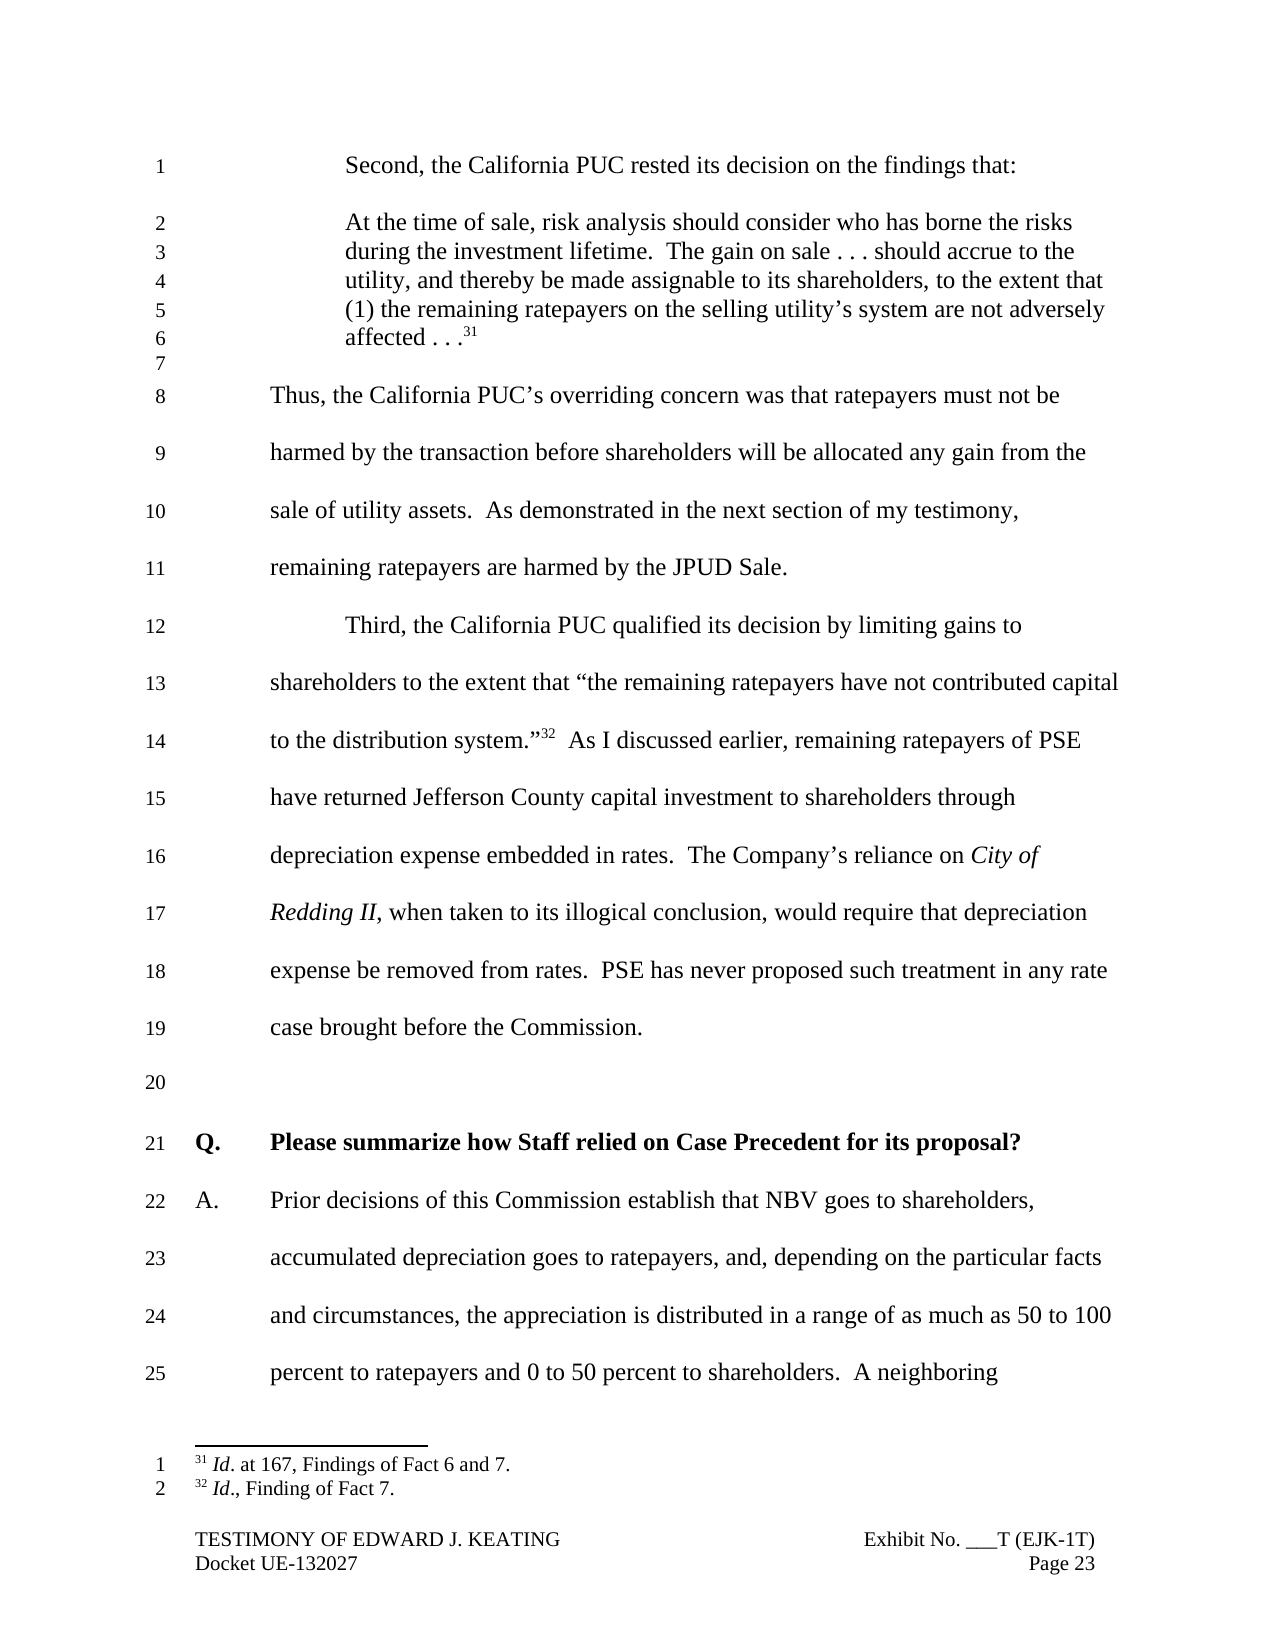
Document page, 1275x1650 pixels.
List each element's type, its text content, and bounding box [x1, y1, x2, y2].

text Second, the California PUC rested its decision on the findings that: [195, 150, 1125, 179]
text Third, the California PUC qualified its decision by limiting gains to shareholders to the extent that “the remaining ratepayers have not contributed capital to the distribution system.” As I discussed earlier, remaining ratepayers of PSE have returned Jefferson County capital investment to shareholders through depreciation expense embedded in rates. The Company’s reliance on City of Redding II, when taken to its illogical conclusion, would require that depreciation expense be removed from rates. PSE has never proposed such treatment in any rate case brought before the Commission. [195, 610, 1125, 1041]
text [195, 1185, 1125, 1386]
text At the time of sale, risk analysis should consider who has borne the risks during the investment lifetime. The gain on sale . . . should accrue to the utility, and thereby be made assignable to its shareholders, to the extent that (1) the remaining ratepayers on the selling utility’s system are not adversely affected . . . [345, 207, 1125, 351]
text Thus, the California PUC’s overriding concern was that ratepayers must not be harmed by the transaction before shareholders will be allocated any gain from the sale of utility assets. As demonstrated in the next section of my testimony, remaining ratepayers are harmed by the JPUD Sale. [270, 380, 1125, 581]
text Q. Please summarize how Staff relied on Case Precedent for its proposal? [195, 1127, 1125, 1156]
